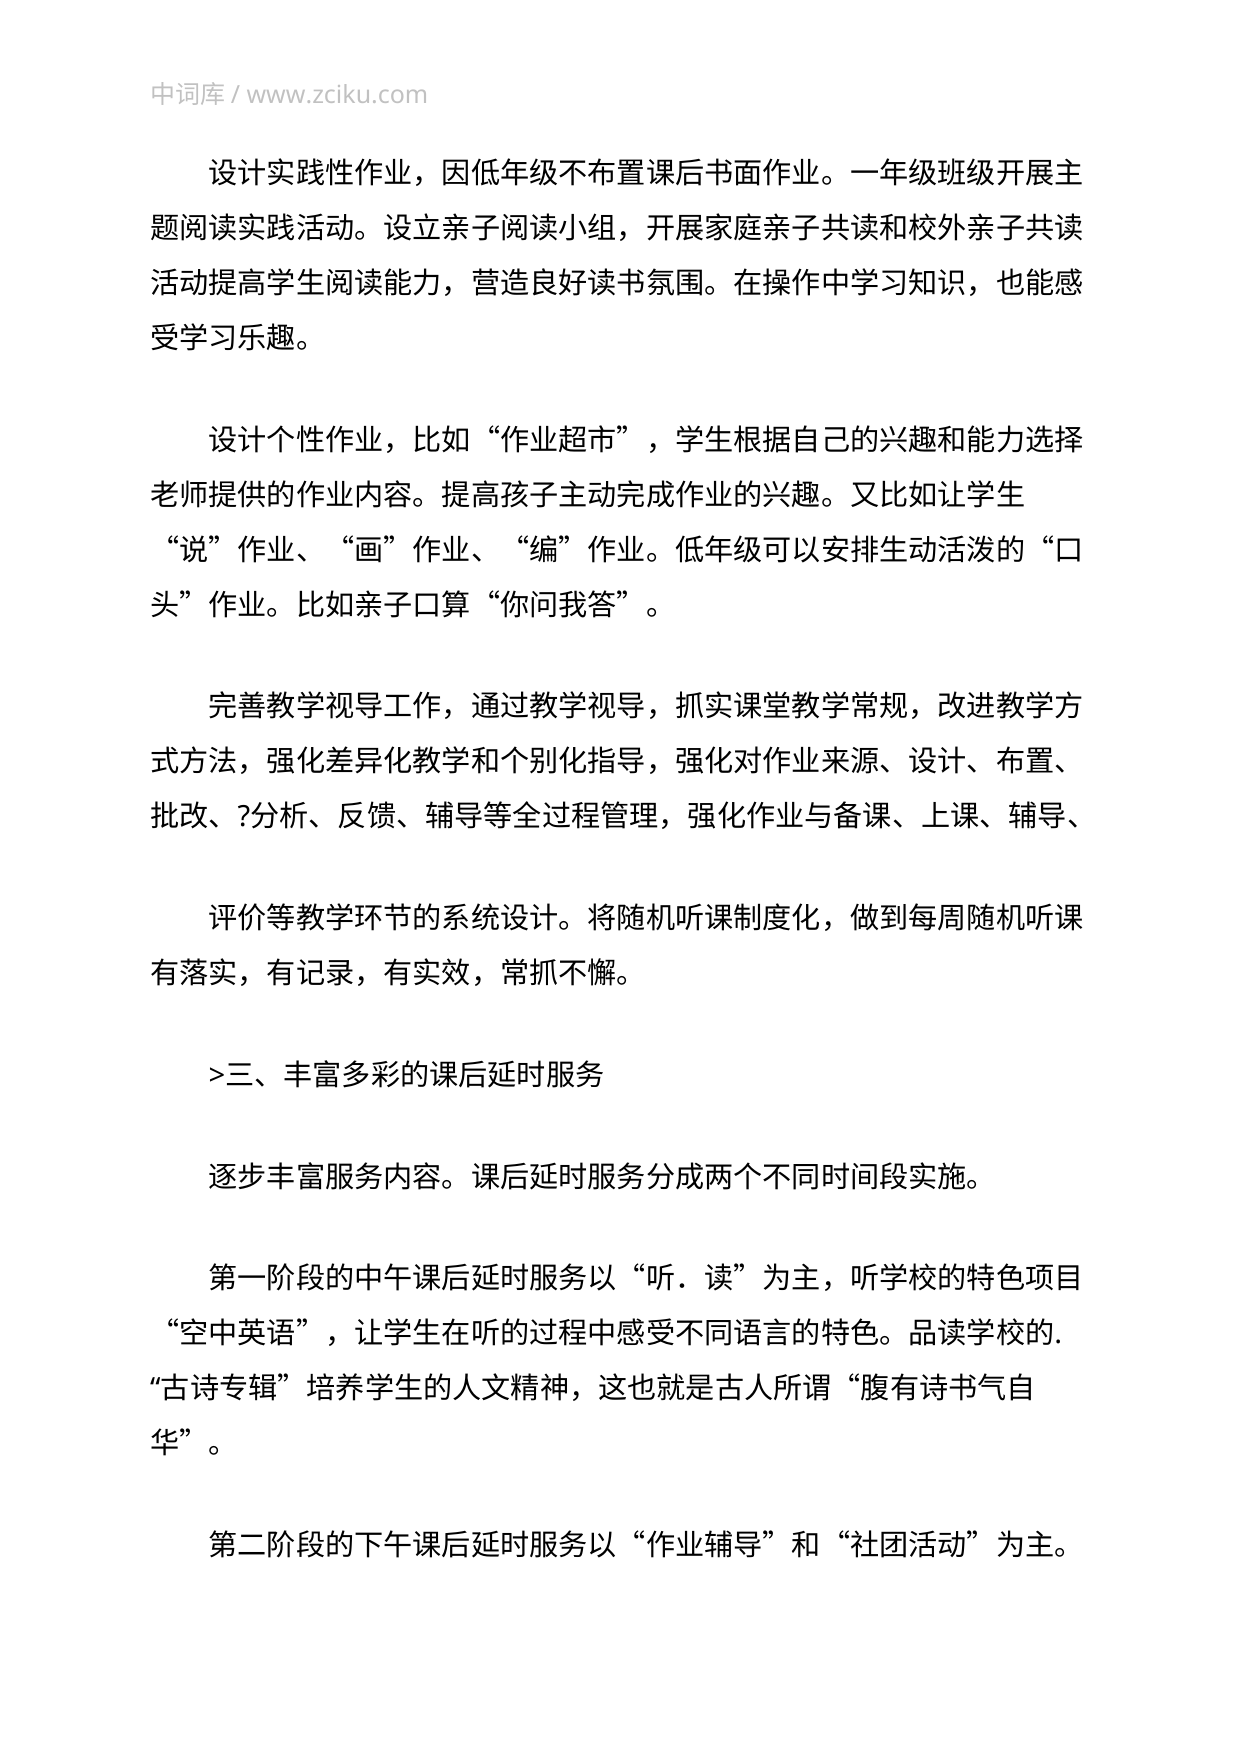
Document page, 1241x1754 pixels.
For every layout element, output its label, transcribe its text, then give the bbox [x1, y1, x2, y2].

text >三、丰富多彩的课后延时服务 [150, 1051, 1090, 1094]
text 完善教学视导工作，通过教学视导，抓实课堂教学常规，改进教学方式方法，强化差异化教学和个别化指导，强化对作业来源、设计、布置、批改、?分析、反馈、辅导等全过程管理，强化作业与备课、上课、辅导、 [150, 683, 1090, 835]
text 逐步丰富服务内容。课后延时服务分成两个不同时间段实施。 [150, 1153, 1090, 1196]
text 第一阶段的中午课后延时服务以“听．读”为主，听学校的特色项目“空中英语”，让学生在听的过程中感受不同语言的特色。品读学校的.“古诗专辑”培养学生的人文精神，这也就是古人所谓“腹有诗书气自华”。 [150, 1255, 1090, 1462]
text 设计个性作业，比如“作业超市”，学生根据自己的兴趣和能力选择老师提供的作业内容。提高孩子主动完成作业的兴趣。又比如让学生“说”作业、“画”作业、“编”作业。低年级可以安排生动活泼的“口头”作业。比如亲子口算“你问我答”。 [150, 416, 1090, 623]
text 设计实践性作业，因低年级不布置课后书面作业。一年级班级开展主题阅读实践活动。设立亲子阅读小组，开展家庭亲子共读和校外亲子共读活动提高学生阅读能力，营造良好读书氛围。在操作中学习知识，也能感受学习乐趣。 [150, 150, 1090, 357]
text 评价等教学环节的系统设计。将随机听课制度化，做到每周随机听课有落实，有记录，有实效，常抓不懈。 [150, 895, 1090, 992]
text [150, 1522, 1090, 1564]
